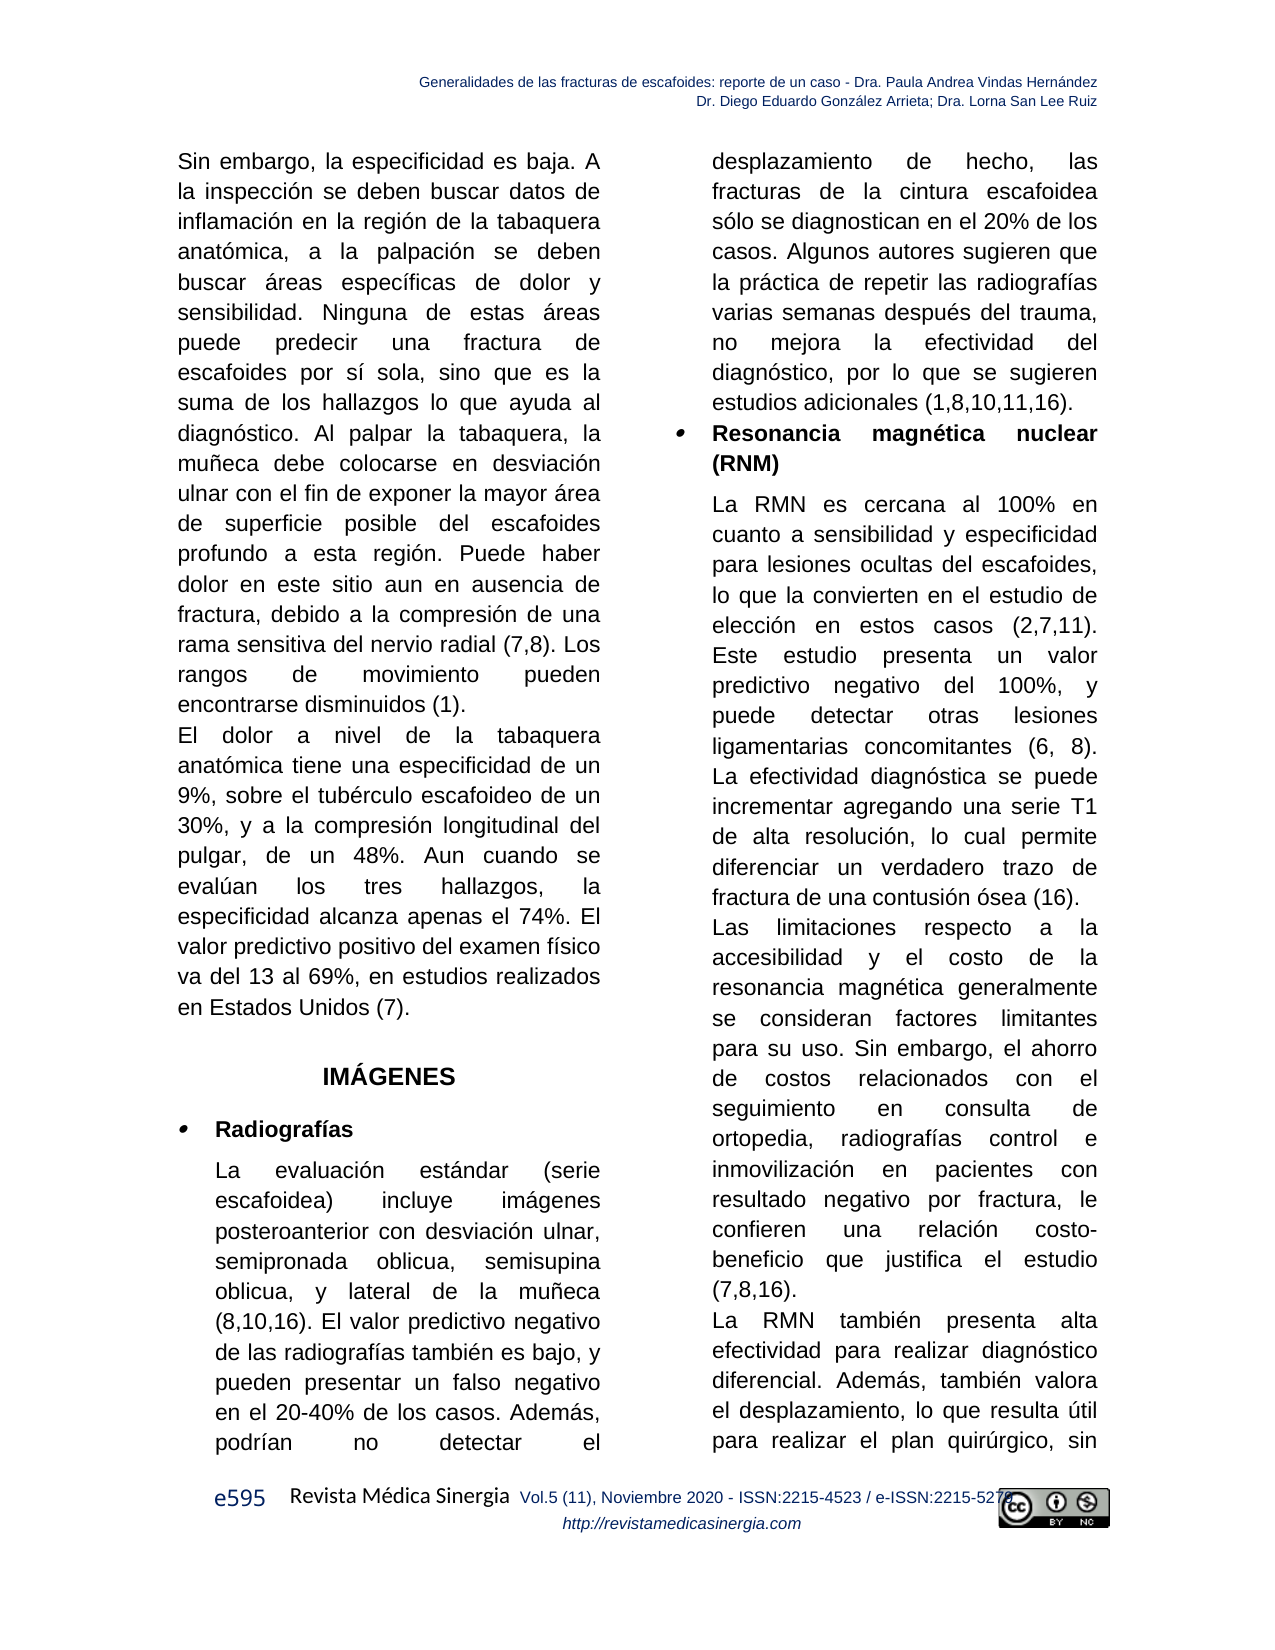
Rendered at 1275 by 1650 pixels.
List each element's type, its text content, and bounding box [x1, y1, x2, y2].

list La evaluación estándar (serie escafoidea) incluye imágenes posteroanterior con desviación ulnar, semipronada oblicua, semisupina oblicua, y lateral de la muñeca (8,10,16). El valor predictivo negativo de las radiografías también es bajo, y pueden presentar un falso negativo en el 20-40% de los casos. Además, podrían no detectar el desplazamiento de hecho, las fracturas de la cintura escafoidea sólo se diagnostican en el 20% de los casos. Algunos autores sugieren que la práctica de repetir las radiografías varias semanas después del trauma, no mejora la efectividad del diagnóstico, por lo que se sugieren estudios adicionales (1,8,10,11,16). [215, 1157, 601, 1456]
picture [998, 1488, 1110, 1528]
text El dolor a nivel de la tabaquera anatómica tiene una especificidad de un 9%, sobre el tubérculo escafoideo de un 30%, y a la compresión longitudinal del pulgar, de un 48%. Aun cuando se evalúan los tres hallazgos, la especificidad alcanza apenas el 74%. El valor predictivo positivo del examen físico va del 13 al 69%, en estudios realizados en Estados Unidos (7). [177, 722, 601, 1020]
list La evaluación estándar (serie escafoidea) incluye imágenes posteroanterior con desviación ulnar, semipronada oblicua, semisupina oblicua, y lateral de la muñeca (8,10,16). El valor predictivo negativo de las radiografías también es bajo, y pueden presentar un falso negativo en el 20-40% de los casos. Además, podrían no detectar el desplazamiento de hecho, las fracturas de la cintura escafoidea sólo se diagnostican en el 20% de los casos. Algunos autores sugieren que la práctica de repetir las radiografías varias semanas después del trauma, no mejora la efectividad del diagnóstico, por lo que se sugieren estudios adicionales (1,8,10,11,16). [712, 148, 1098, 416]
text Las limitaciones respecto a la accesibilidad y el costo de la resonancia magnética generalmente se consideran factores limitantes para su uso. Sin embargo, el ahorro de costos relacionados con el seguimiento en consulta de ortopedia, radiografías control e inmovilización en pacientes con resultado negativo por fractura, le confieren una relación costo-beneficio que justifica el estudio (7,8,16). [712, 914, 1098, 1303]
list La RMN es cercana al 100% en cuanto a sensibilidad y especificidad para lesiones ocultas del escafoides, lo que la convierten en el estudio de elección en estos casos (2,7,11). Este estudio presenta un valor predictivo negativo del 100%, y puede detectar otras lesiones ligamentarias concomitantes (6, 8). La efectividad diagnóstica se puede incrementar agregando una serie T1 de alta resolución, lo cual permite diferenciar un verdadero trazo de fractura de una contusión ósea (16). [712, 491, 1098, 910]
list Resonancia magnética nuclear (RNM) [674, 419, 1098, 476]
list Radiografías [177, 1116, 601, 1142]
text IMÁGENES [177, 1062, 601, 1091]
